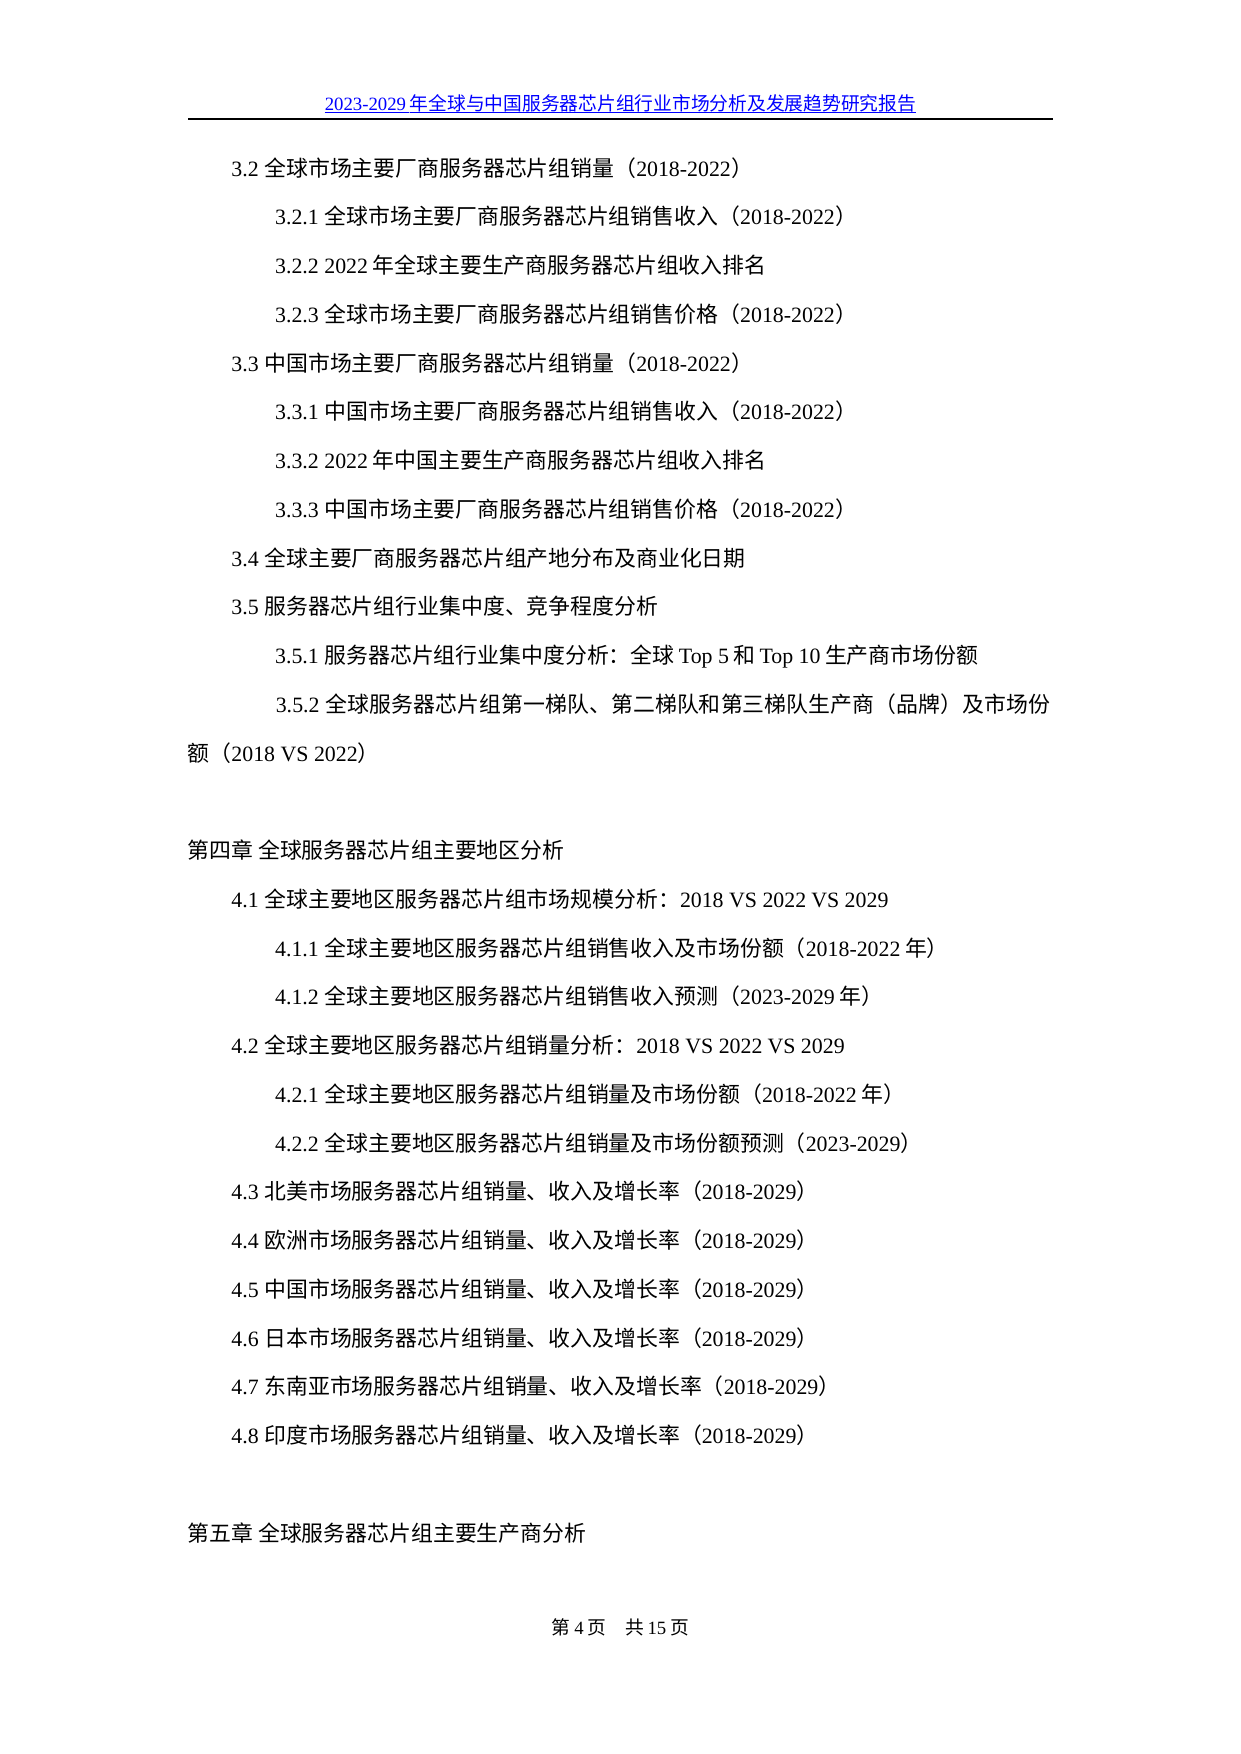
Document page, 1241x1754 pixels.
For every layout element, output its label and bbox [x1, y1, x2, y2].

text [187, 150, 1053, 1548]
